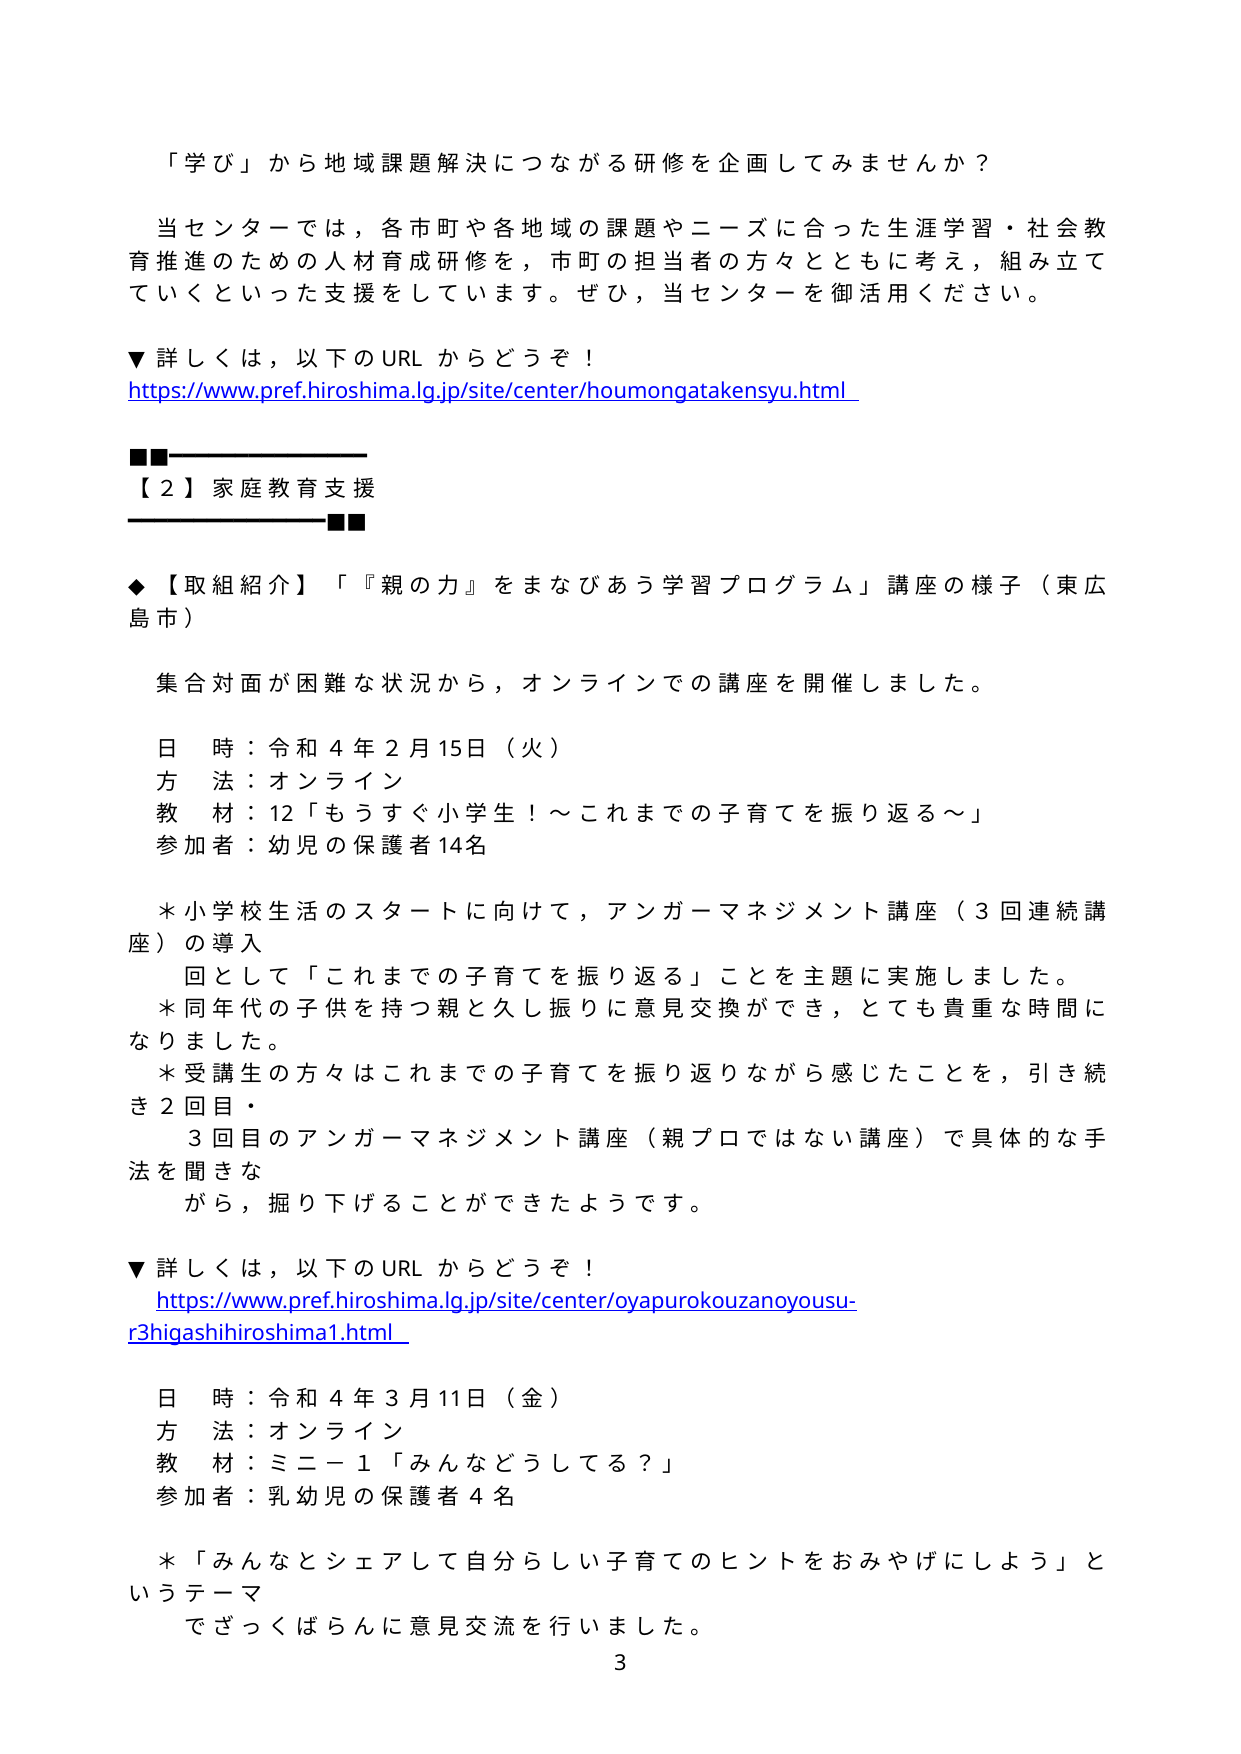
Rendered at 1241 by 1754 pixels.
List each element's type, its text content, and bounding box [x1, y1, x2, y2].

text 当センターでは，各市町や各地域の課題やニーズに合った生涯学習・社会教育推進のための人材育成研修を，市町の担当者の方々とともに考え，組み立てていくといった支援をしています。ぜひ，当センターを御活用ください。 [128, 211, 1112, 308]
text 集合対面が困難な状況から，オンラインでの講座を開催しました。 [128, 666, 1112, 698]
text ＊受講生の方々はこれまでの子育てを振り返りながら感じたことを，引き続き２回目・ [128, 1056, 1112, 1121]
text ▼詳しくは，以下のURLからどうぞ！ [128, 1251, 1112, 1283]
text https://www.pref.hiroshima.lg.jp/site/center/oyapurokouzanoyousu-r3higashihiroshima1.html [128, 1283, 1112, 1348]
text でざっくばらんに意見交流を行いました。 [128, 1608, 1112, 1641]
text https://www.pref.hiroshima.lg.jp/site/center/houmongatakensyu.html [128, 373, 1112, 406]
text 方 法：オンライン [128, 763, 1112, 796]
text 方 法：オンライン [128, 1413, 1112, 1446]
text 教 材：ミニ－１「みんなどうしてる？」 [128, 1446, 1112, 1478]
text ３回目のアンガーマネジメント講座（親プロではない講座）で具体的な手法を聞きな [128, 1121, 1112, 1186]
text 回として「これまでの子育てを振り返る」ことを主題に実施しました。 [128, 958, 1112, 991]
text 日 時：令和４年３月11日（金） [128, 1381, 1112, 1413]
text ◆【取組紹介】「『親の力』をまなびあう学習プログラム」講座の様子（東広島市） [128, 568, 1112, 633]
text 教 材：12「もうすぐ小学生！～これまでの子育てを振り返る～」 [128, 796, 1112, 828]
text ＊「みんなとシェアして自分らしい子育てのヒントをおみやげにしよう」というテーマ [128, 1543, 1112, 1608]
text 「学び」から地域課題解決につながる研修を企画してみませんか？ [153, 146, 1112, 178]
text ▼詳しくは，以下のURLからどうぞ！ [128, 341, 1112, 373]
text ＊小学校生活のスタートに向けて，アンガーマネジメント講座（３回連続講座）の導入 [128, 893, 1112, 958]
text ━━━━━━━━━━━━━━━■■ [128, 503, 1112, 536]
text ＊同年代の子供を持つ親と久し振りに意見交換ができ，とても貴重な時間になりました。 [128, 991, 1112, 1056]
text がら，掘り下げることができたようです。 [128, 1186, 1112, 1218]
text 参加者：幼児の保護者14名 [128, 828, 1112, 861]
text 日 時：令和４年２月15日（火） [128, 731, 1112, 763]
text 【２】家庭教育支援 [128, 471, 1112, 503]
text 参加者：乳幼児の保護者４名 [128, 1478, 1112, 1511]
text ■■━━━━━━━━━━━━━━━ [128, 438, 1112, 471]
